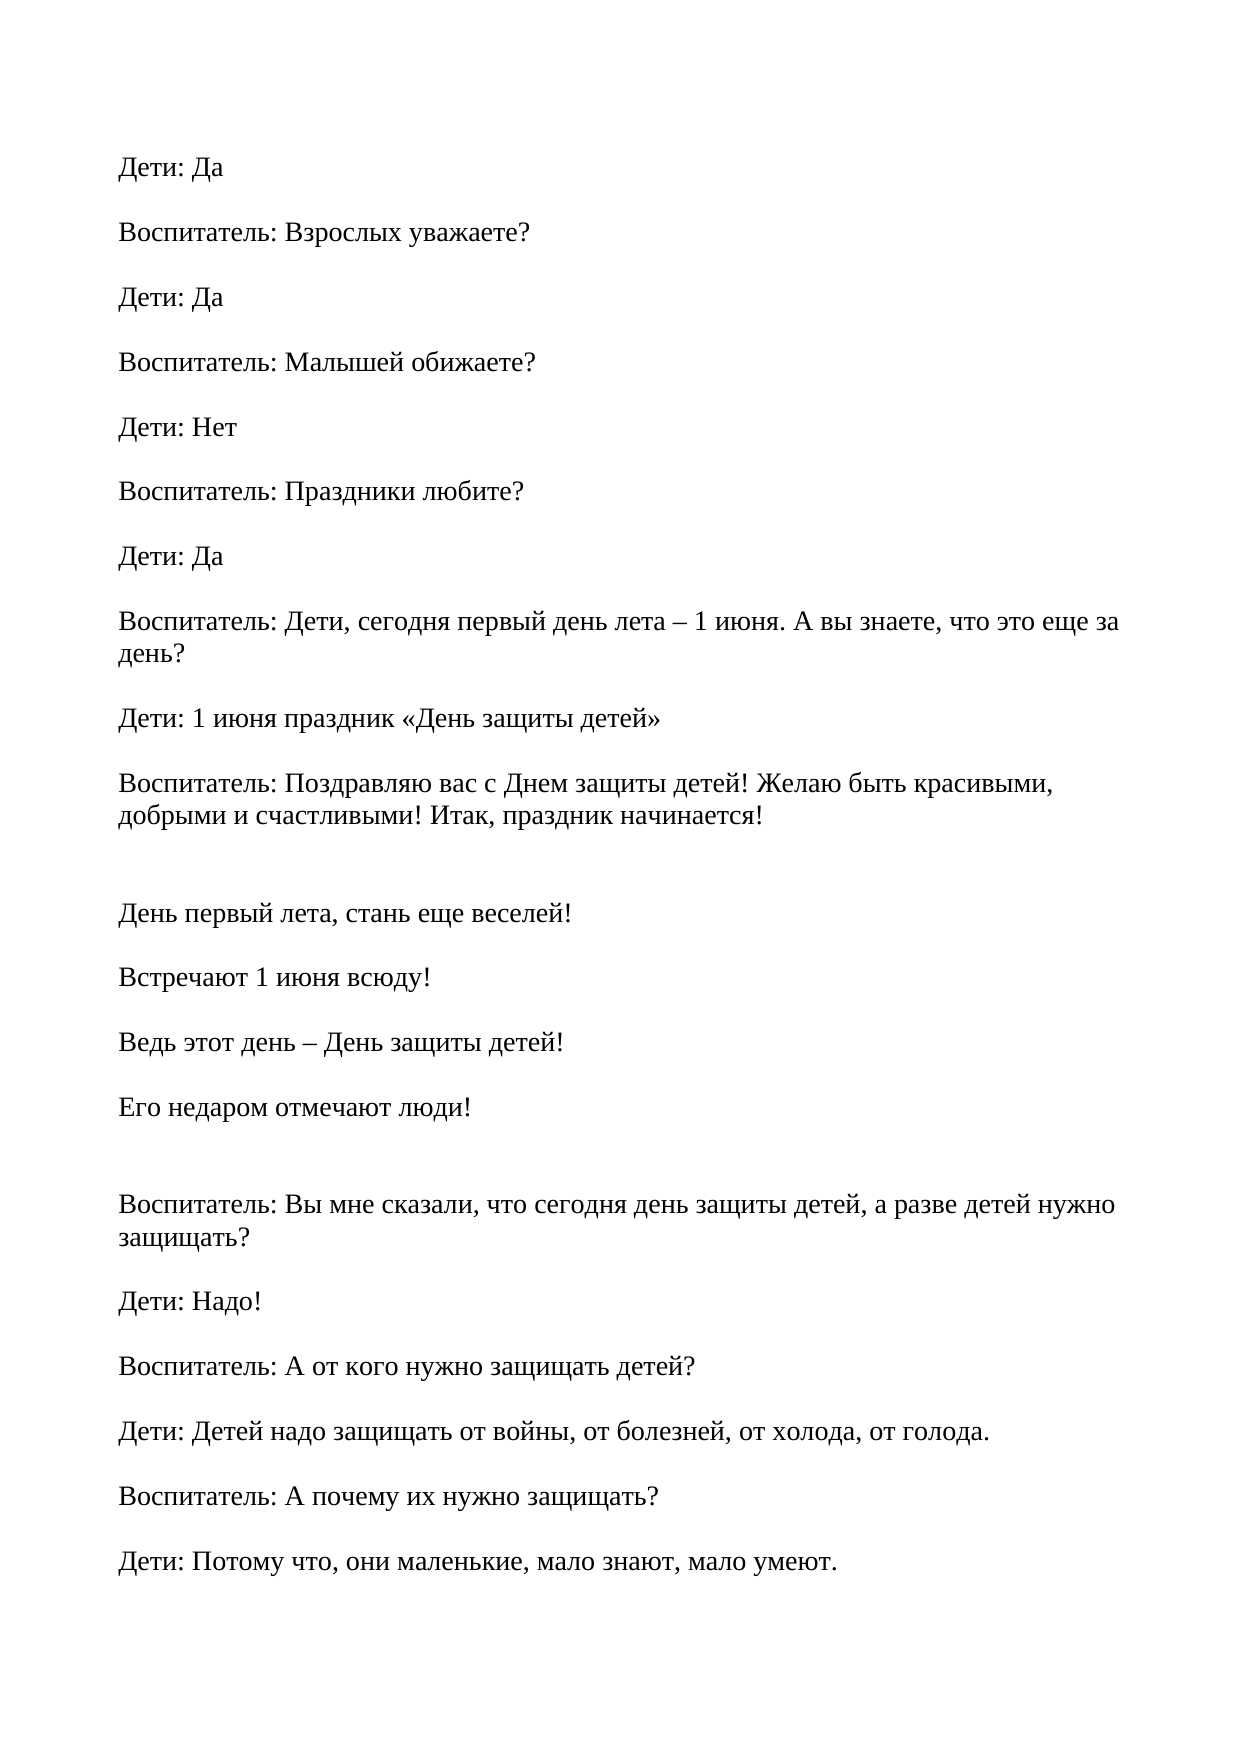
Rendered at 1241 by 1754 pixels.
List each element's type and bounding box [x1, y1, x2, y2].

text [118, 118, 1152, 1608]
